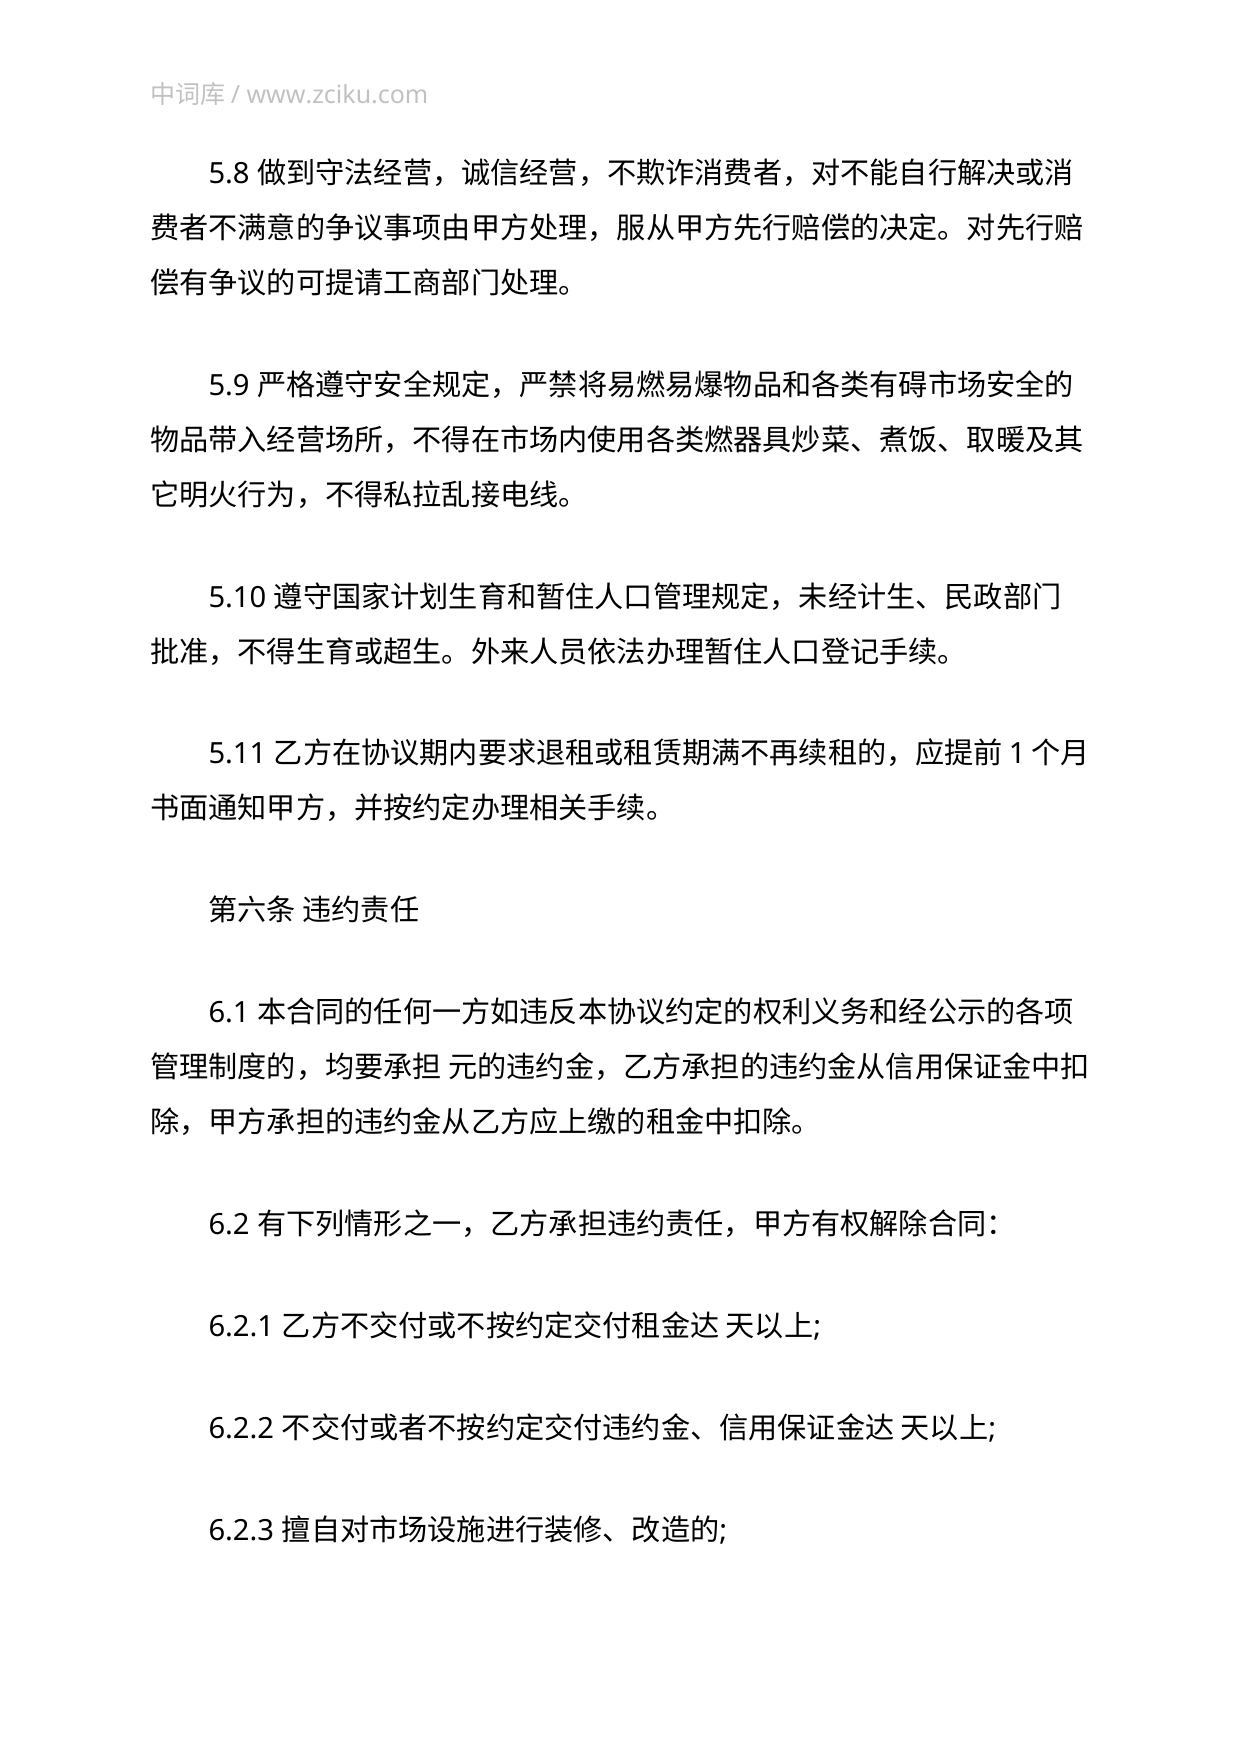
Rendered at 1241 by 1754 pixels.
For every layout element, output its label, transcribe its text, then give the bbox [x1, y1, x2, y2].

text 6.2.2 不交付或者不按约定交付违约金、信用保证金达 天以上; [150, 1404, 1090, 1447]
text 5.9 严格遵守安全规定，严禁将易燃易爆物品和各类有碍市场安全的物品带入经营场所，不得在市场内使用各类燃器具炒菜、煮饭、取暖及其它明火行为，不得私拉乱接电线。 [150, 362, 1090, 514]
text 第六条 违约责任 [150, 887, 1090, 929]
text 5.10 遵守国家计划生育和暂住人口管理规定，未经计生、民政部门批准，不得生育或超生。外来人员依法办理暂住人口登记手续。 [150, 573, 1090, 671]
text 6.2 有下列情形之一，乙方承担违约责任，甲方有权解除合同： [150, 1200, 1090, 1243]
text 6.2.3 擅自对市场设施进行装修、改造的; [150, 1506, 1090, 1549]
text 5.11 乙方在协议期内要求退租或租赁期满不再续租的，应提前1个月书面通知甲方，并按约定办理相关手续。 [150, 730, 1090, 827]
text 6.1 本合同的任何一方如违反本协议约定的权利义务和经公示的各项管理制度的，均要承担 元的违约金，乙方承担的违约金从信用保证金中扣除，甲方承担的违约金从乙方应上缴的租金中扣除。 [150, 989, 1090, 1141]
text 6.2.1 乙方不交付或不按约定交付租金达 天以上; [150, 1302, 1090, 1345]
text 5.8 做到守法经营，诚信经营，不欺诈消费者，对不能自行解决或消费者不满意的争议事项由甲方处理，服从甲方先行赔偿的决定。对先行赔偿有争议的可提请工商部门处理。 [150, 150, 1090, 302]
